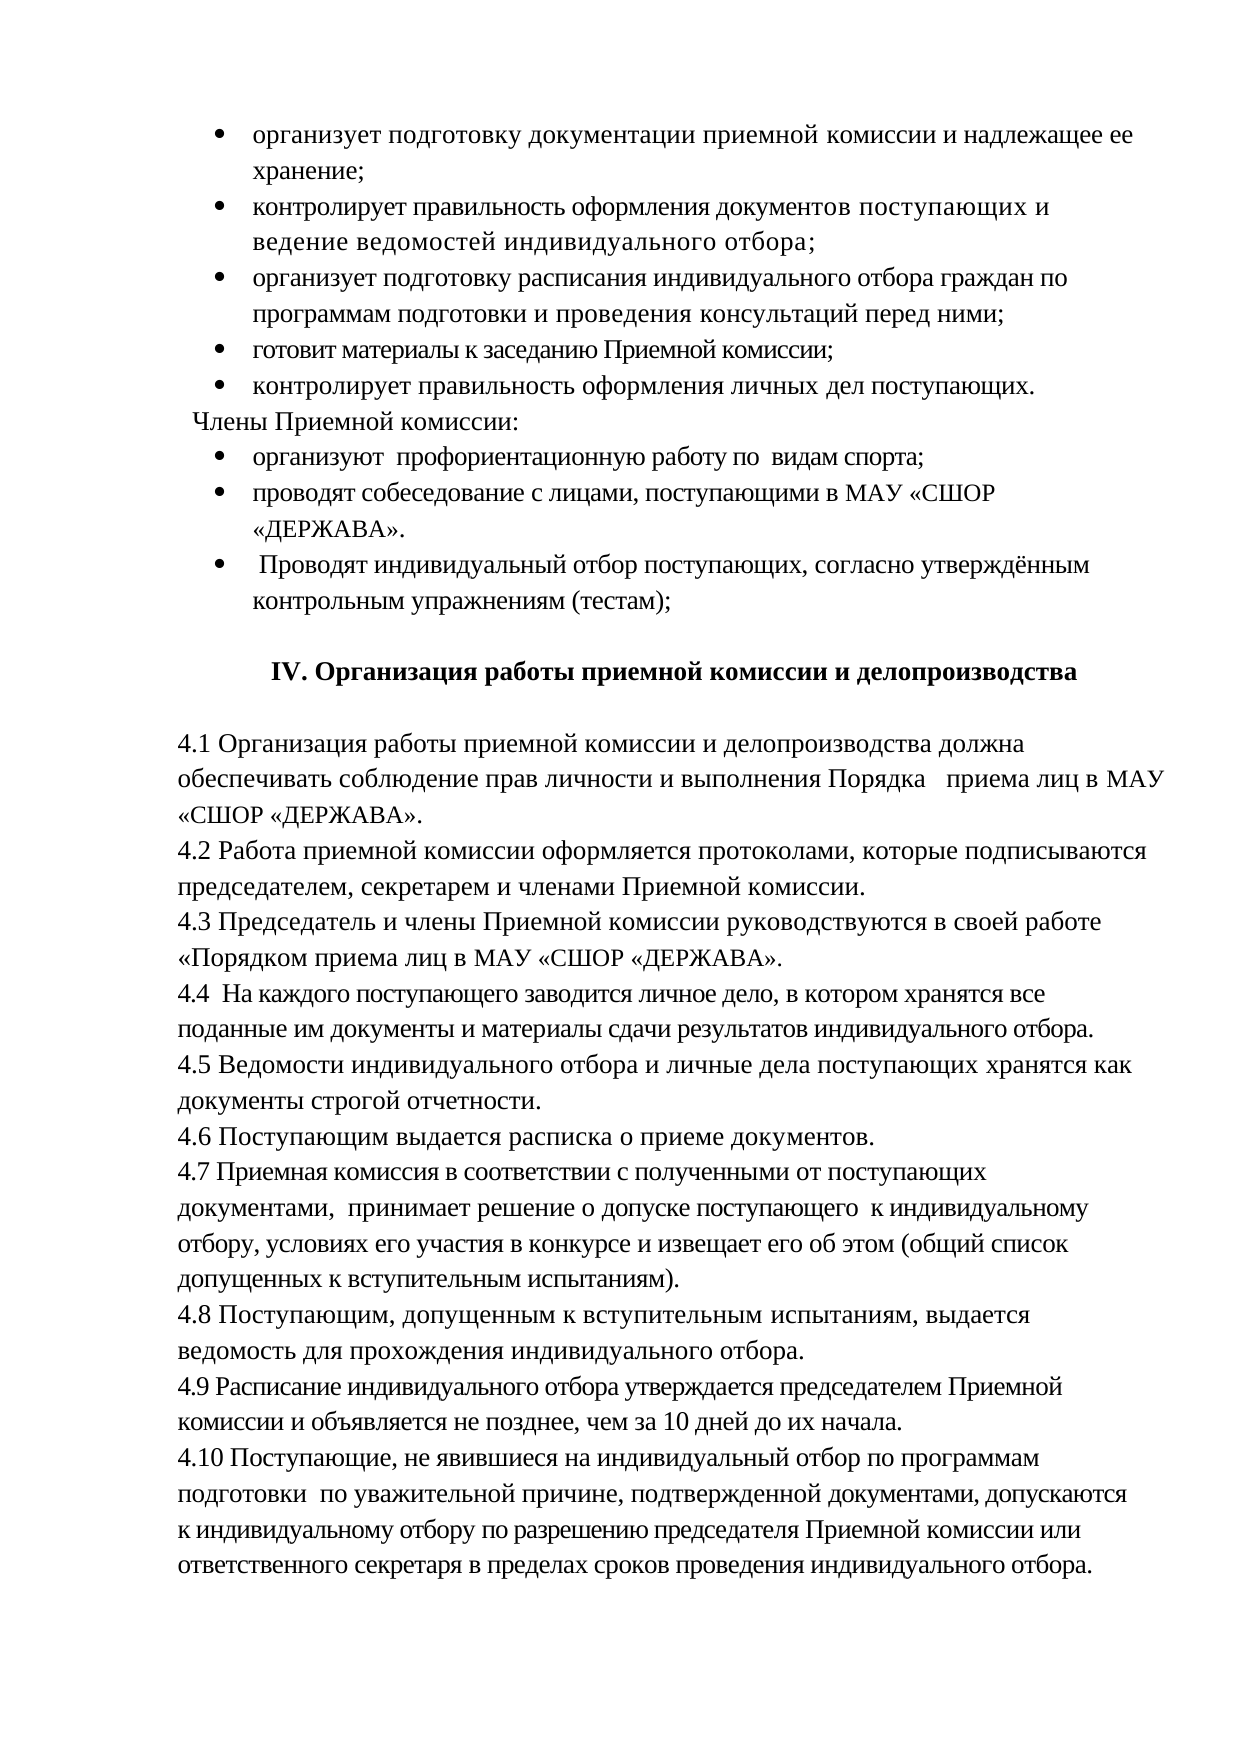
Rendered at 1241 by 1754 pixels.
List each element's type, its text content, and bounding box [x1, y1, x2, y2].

list готовит материалы к заседанию Приемной комиссии; [215, 333, 1137, 364]
list организуют профориентационную работу по видам спорта; [215, 440, 1137, 472]
text 4.9 Расписание индивидуального отбора утверждается председателем Приемной комиссии и объявляется не позднее, чем за 10 дней до их начала. [177, 1370, 1137, 1437]
text 4.3 Председатель и члены Приемной комиссии руководствуются в своей работе «Порядком приема лиц в МАУ «СШОР «ДЕРЖАВА». [177, 905, 1171, 972]
text 4.7 Приемная комиссия в соответствии с полученными от поступающих документами, принимает решение о допуске поступающего к индивидуальному отбору, условиях его участия в конкурсе и извещает его об этом (общий список допущенных к вступительным испытаниям). [177, 1155, 1137, 1294]
list проводят собеседование с лицами, поступающими в МАУ «СШОР «ДЕРЖАВА». [215, 476, 1137, 543]
text Члены Приемной комиссии: [177, 405, 1137, 436]
list Проводят индивидуальный отбор поступающих, согласно утверждённым контрольным упражнениям (тестам); [215, 548, 1137, 615]
text 4.8 Поступающим, допущенным к вступительным испытаниям, выдается ведомость для прохождения индивидуального отбора. [177, 1298, 1137, 1365]
list контролирует правильность оформления личных дел поступающих. [215, 369, 1137, 400]
list организует подготовку документации приемной комиссии и надлежащее ее хранение; [215, 118, 1137, 185]
text IV. Организация работы приемной комиссии и делопроизводства [177, 655, 1171, 686]
text 4.2 Работа приемной комиссии оформляется протоколами, которые подписываются председателем, секретарем и членами Приемной комиссии. [177, 834, 1171, 901]
list организует подготовку расписания индивидуального отбора граждан по программам подготовки и проведения консультаций перед ними; [215, 261, 1137, 328]
text 4.5 Ведомости индивидуального отбора и личные дела поступающих хранятся как документы строгой отчетности. [177, 1048, 1137, 1115]
list контролирует правильность оформления документов поступающих и ведение ведомостей индивидуального отбора; [215, 190, 1137, 257]
text 4.6 Поступающим выдается расписка о приеме документов. [177, 1120, 1137, 1151]
text 4.10 Поступающие, не явившиеся на индивидуальный отбор по программам подготовки по уважительной причине, подтвержденной документами, допускаются к индивидуальному отбору по разрешению председателя Приемной комиссии или ответственного секретаря в пределах сроков проведения индивидуального отбора. [177, 1441, 1137, 1579]
text 4.4 На каждого поступающего заводится личное дело, в котором хранятся все поданные им документы и материалы сдачи результатов индивидуального отбора. [177, 977, 1137, 1044]
text 4.1 Организация работы приемной комиссии и делопроизводства должна обеспечивать соблюдение прав личности и выполнения Порядка приема лиц в МАУ «СШОР «ДЕРЖАВА». [177, 727, 1171, 829]
